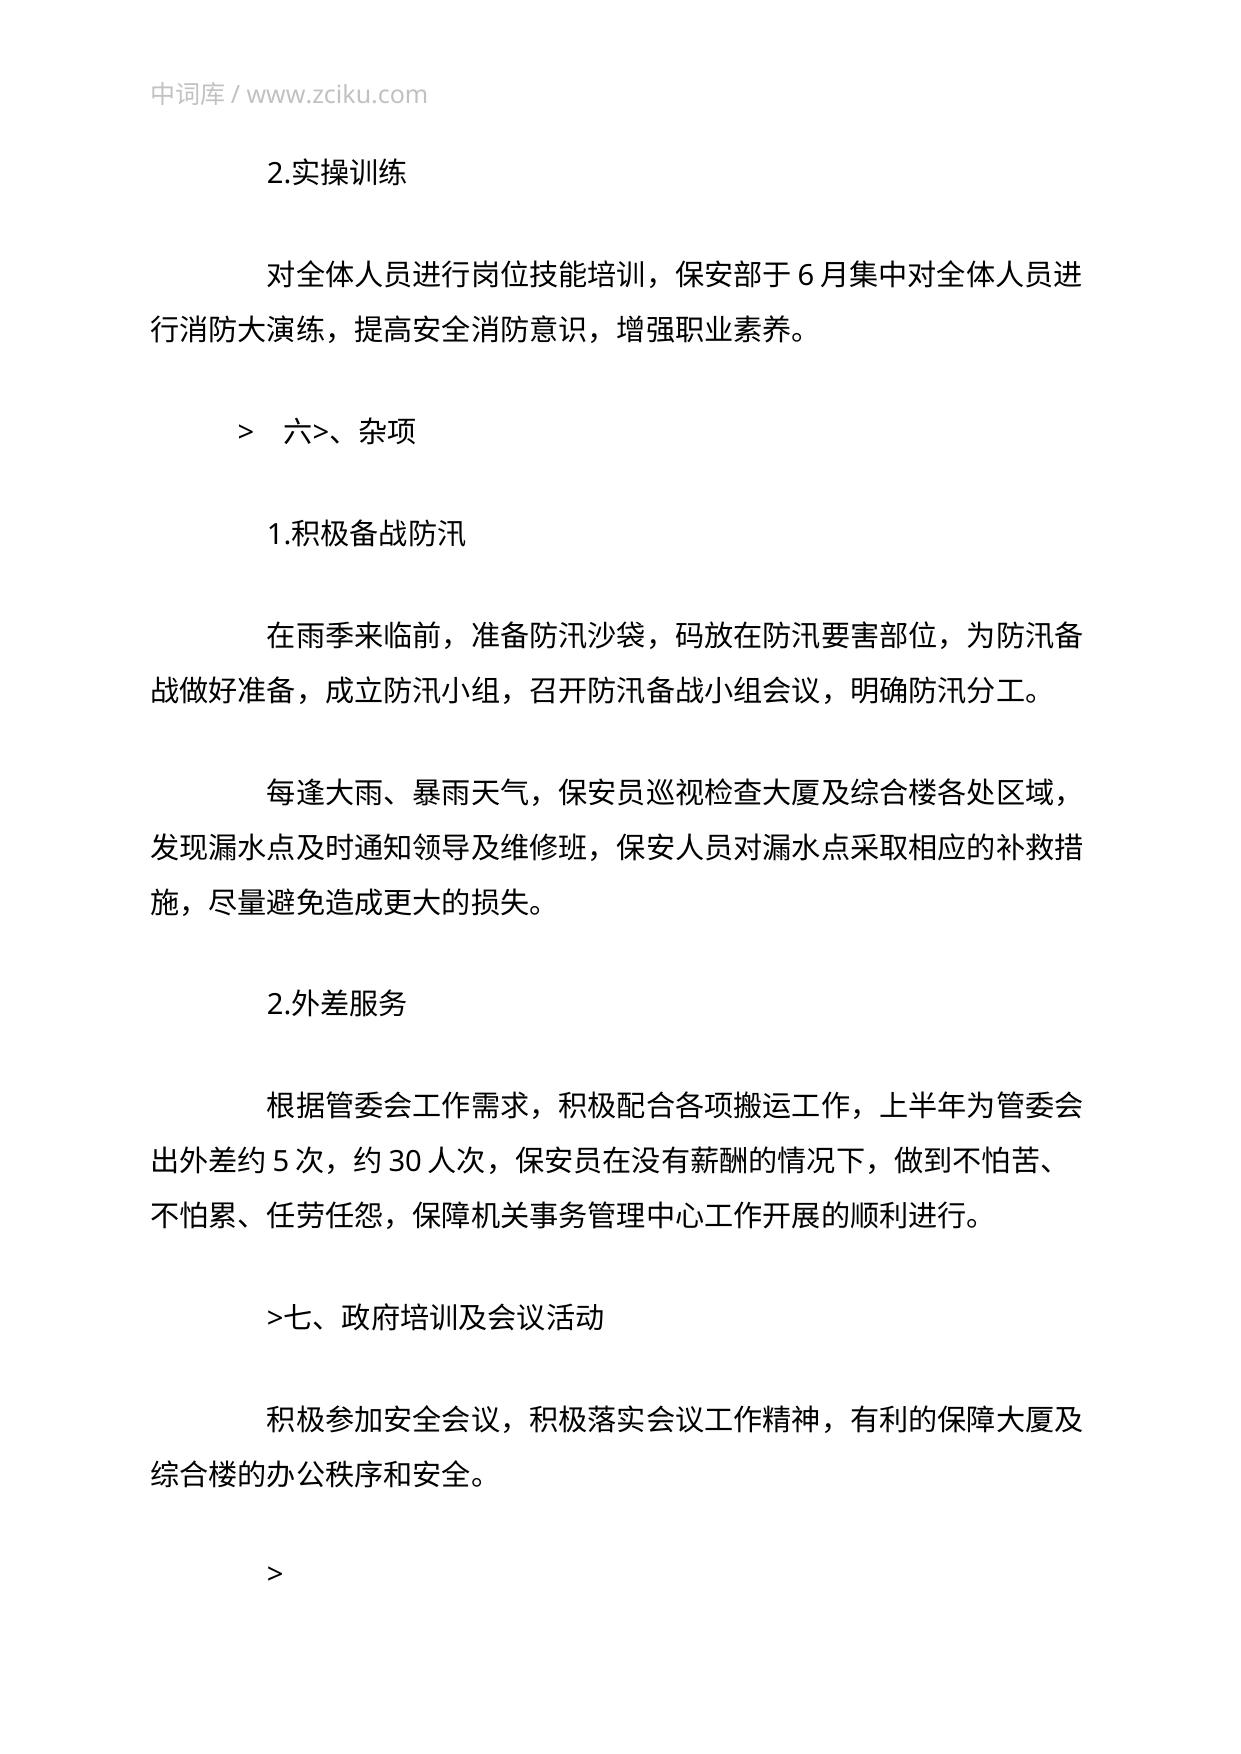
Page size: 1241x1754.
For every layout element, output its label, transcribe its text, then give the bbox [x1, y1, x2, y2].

text 在雨季来临前，准备防汛沙袋，码放在防汛要害部位，为防汛备战做好准备，成立防汛小组，召开防汛备战小组会议，明确防汛分工。 [150, 613, 1090, 710]
text > 六>、杂项 [150, 409, 1090, 451]
text 2.外差服务 [150, 981, 1090, 1023]
text >七、政府培训及会议活动 [150, 1294, 1090, 1337]
text 1.积极备战防汛 [150, 511, 1090, 553]
text 根据管委会工作需求，积极配合各项搬运工作，上半年为管委会出外差约5次，约30人次，保安员在没有薪酬的情况下，做到不怕苦、不怕累、任劳任怨，保障机关事务管理中心工作开展的顺利进行。 [150, 1083, 1090, 1235]
text 每逢大雨、暴雨天气，保安员巡视检查大厦及综合楼各处区域，发现漏水点及时通知领导及维修班，保安人员对漏水点采取相应的补救措施，尽量避免造成更大的损失。 [150, 769, 1090, 921]
text 对全体人员进行岗位技能培训，保安部于6月集中对全体人员进行消防大演练，提高安全消防意识，增强职业素养。 [150, 252, 1090, 349]
text 积极参加安全会议，积极落实会议工作精神，有利的保障大厦及综合楼的办公秩序和安全。 [150, 1397, 1090, 1494]
text > [150, 1553, 1090, 1593]
text 2.实操训练 [150, 150, 1090, 192]
